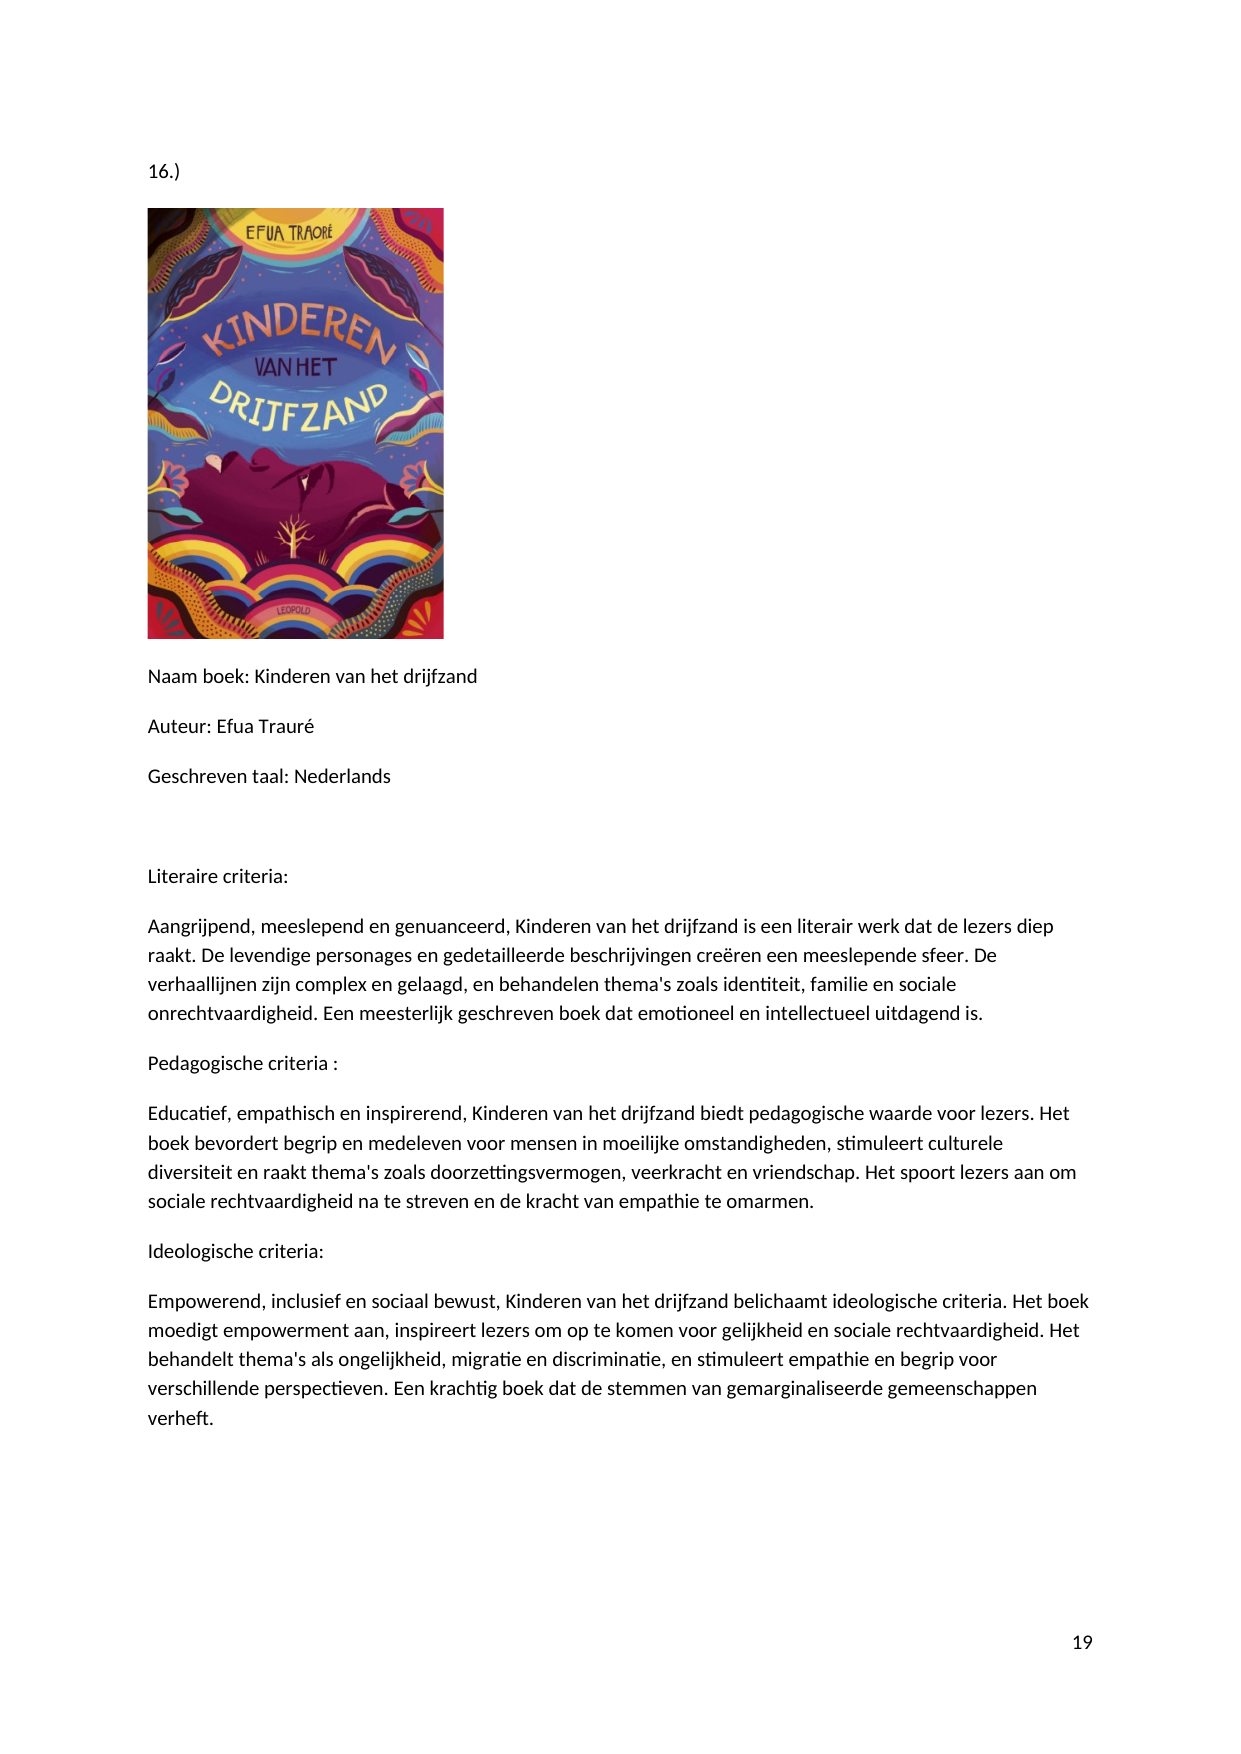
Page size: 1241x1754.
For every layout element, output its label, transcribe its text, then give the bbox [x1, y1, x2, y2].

text 16.) [148, 158, 1093, 183]
text Auteur: Efua Trauré [148, 713, 1093, 738]
text Empowerend, inclusief en sociaal bewust, Kinderen van het drijfzand belichaamt ideologische criteria. Het boek moedigt empowerment aan, inspireert lezers om op te komen voor gelijkheid en sociale rechtvaardigheid. Het behandelt thema's als ongelijkheid, migratie en discriminatie, en stimuleert empathie en begrip voor verschillende perspectieven. Een krachtig boek dat de stemmen van gemarginaliseerde gemeenschappen verheft. [148, 1288, 1093, 1430]
text Pedagogische criteria : [148, 1051, 1093, 1076]
text Aangrijpend, meeslepend en genuanceerd, Kinderen van het drijfzand is een literair werk dat de lezers diep raakt. De levendige personages en gedetailleerde beschrijvingen creëren een meeslepende sfeer. De verhaallijnen zijn complex en gelaagd, en behandelen thema's zoals identiteit, familie en sociale onrechtvaardigheid. Een meesterlijk geschreven boek dat emotioneel en intellectueel uitdagend is. [148, 913, 1093, 1026]
text Ideologische criteria: [148, 1238, 1093, 1263]
text Literaire criteria: [148, 863, 1093, 888]
picture [147, 208, 444, 639]
text Educatief, empathisch en inspirerend, Kinderen van het drijfzand biedt pedagogische waarde voor lezers. Het boek bevordert begrip en medeleven voor mensen in moeilijke omstandigheden, stimuleert culturele diversiteit en raakt thema's zoals doorzettingsvermogen, veerkracht en vriendschap. Het spoort lezers aan om sociale rechtvaardigheid na te streven en de kracht van empathie te omarmen. [148, 1101, 1093, 1213]
text Geschreven taal: Nederlands [148, 763, 1093, 788]
text Naam boek: Kinderen van het drijfzand [148, 663, 1093, 688]
